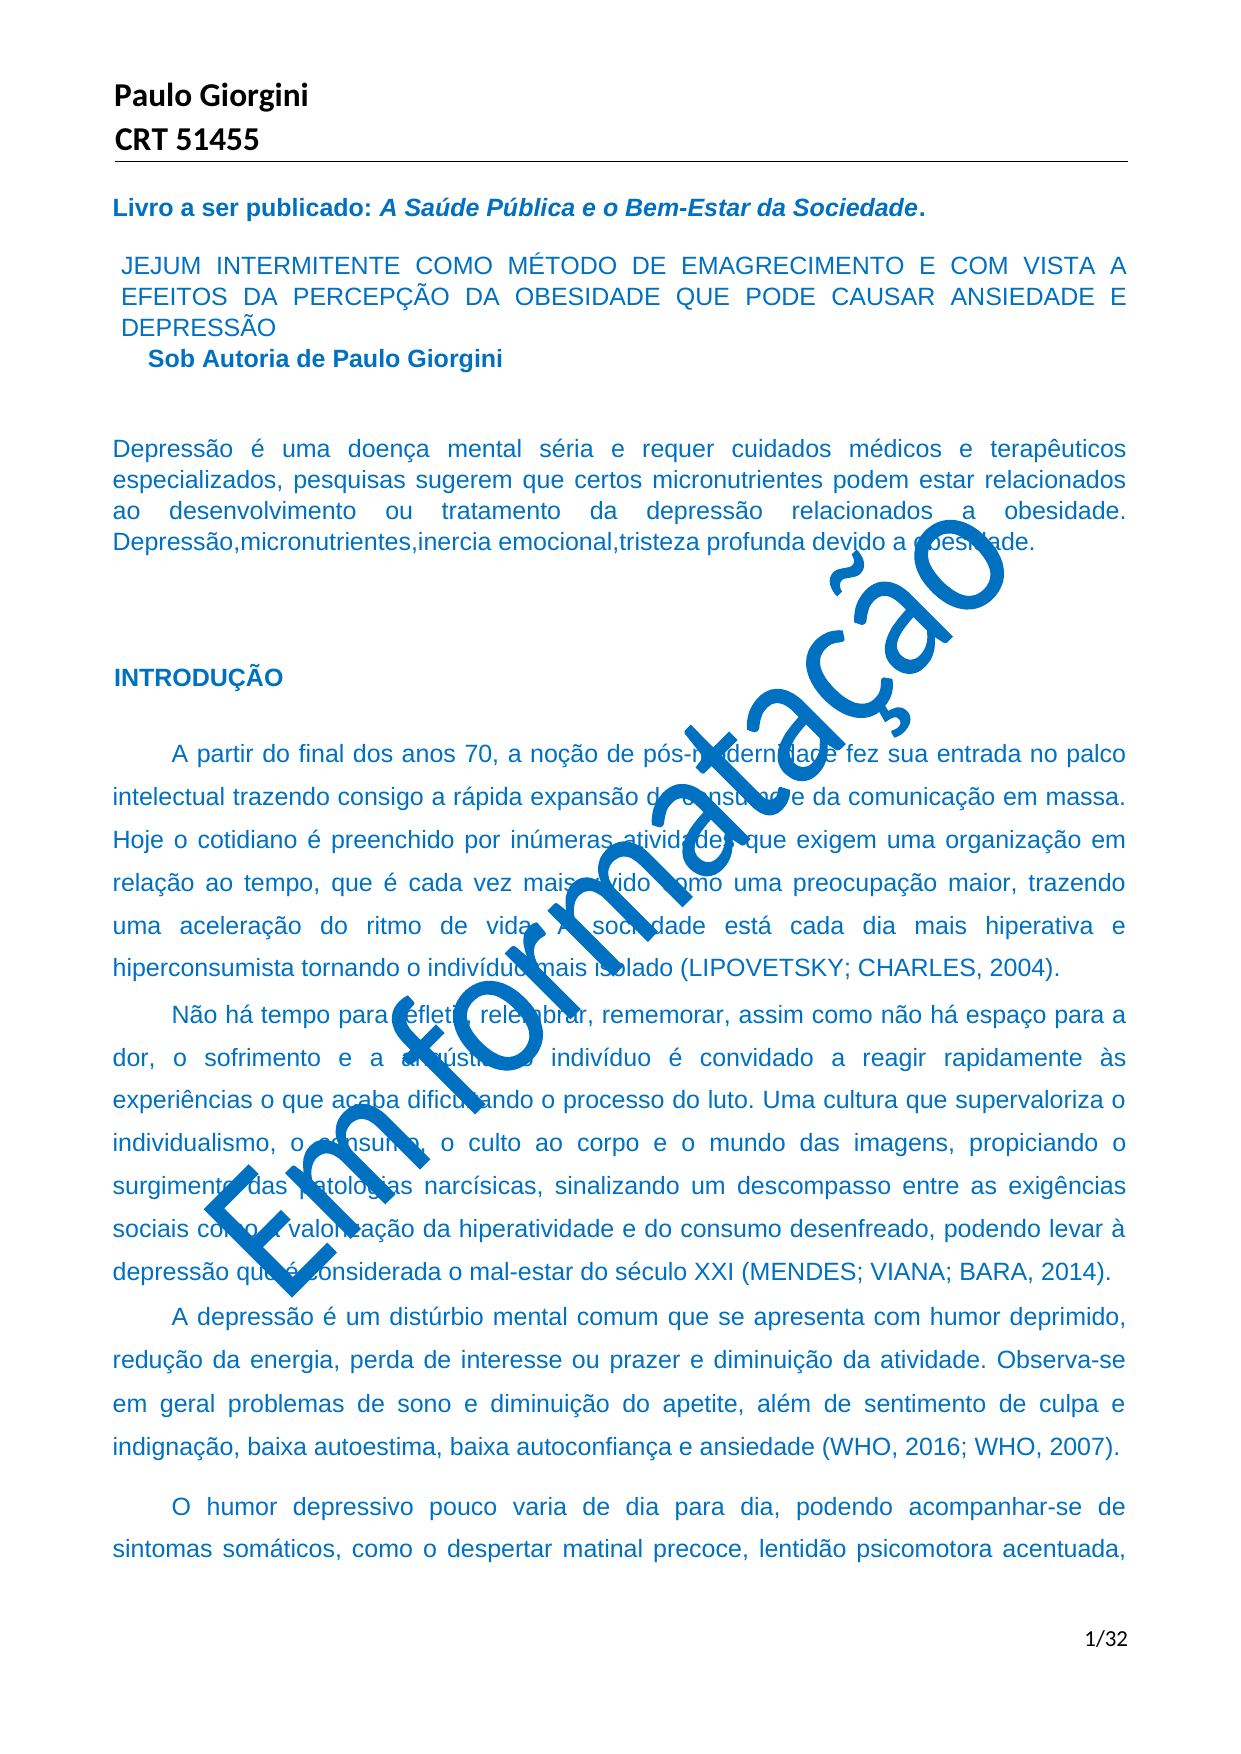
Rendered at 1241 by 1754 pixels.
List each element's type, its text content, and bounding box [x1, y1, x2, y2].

text Não há tempo para refletir, relembrar, rememorar, assim como não há espaço para a dor, o sofrimento e a angústia, o indivíduo é convidado a reagir rapidamente às experiências o que acaba dificultando o processo do luto. Uma cultura que supervaloriza o individualismo, o consumo, o culto ao corpo e o mundo das imagens, propiciando o surgimento das patologias narcísicas, sinalizando um descompasso entre as exigências sociais como a valorização da hiperatividade e do consumo desenfreado, podendo levar à depressão que é considerada o mal-estar do século XXI (MENDES; VIANA; BARA, 2014). [112, 1000, 1128, 1285]
text Livro a ser publicado: A Saúde Pública e o Bem-Estar da Sociedade. [112, 193, 1128, 222]
text INTRODUÇÃO [114, 663, 1128, 692]
text A depressão é um distúrbio mental comum que se apresenta com humor deprimido, redução da energia, perda de interesse ou prazer e diminuição da atividade. Observa-se em geral problemas de sono e diminuição do apetite, além de sentimento de culpa e indignação, baixa autoestima, baixa autoconfiança e ansiedade (WHO, 2016; WHO, 2007). [112, 1302, 1128, 1460]
subtitle JEJUM INTERMITENTE COMO MÉTODO DE EMAGRECIMENTO E COM VISTA A EFEITOS DA PERCEPÇÃO DA OBESIDADE QUE PODE CAUSAR ANSIEDADE E DEPRESSÃO [121, 251, 1128, 342]
text A partir do final dos anos 70, a noção de pós-modernidade fez sua entrada no palco intelectual trazendo consigo a rápida expansão do consumo e da comunicação em massa. Hoje o cotidiano é preenchido por inúmeras atividades que exigem uma organização em relação ao tempo, que é cada vez mais vivido como uma preocupação maior, trazendo uma aceleração do ritmo de vida. A sociedade está cada dia mais hiperativa e hiperconsumista tornando o indivíduo mais isolado (LIPOVETSKY; CHARLES, 2004). [112, 739, 1128, 982]
text Depressão é uma doença mental séria e requer cuidados médicos e terapêuticos especializados, pesquisas sugerem que certos micronutrientes podem estar relacionados ao desenvolvimento ou tratamento da depressão relacionados a obesidade. Depressão,micronutrientes,inercia emocional,tristeza profunda devido a obesidade. [112, 434, 1128, 556]
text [112, 1491, 1128, 1563]
text Sob Autoria de Paulo Giorgini [134, 344, 1128, 373]
